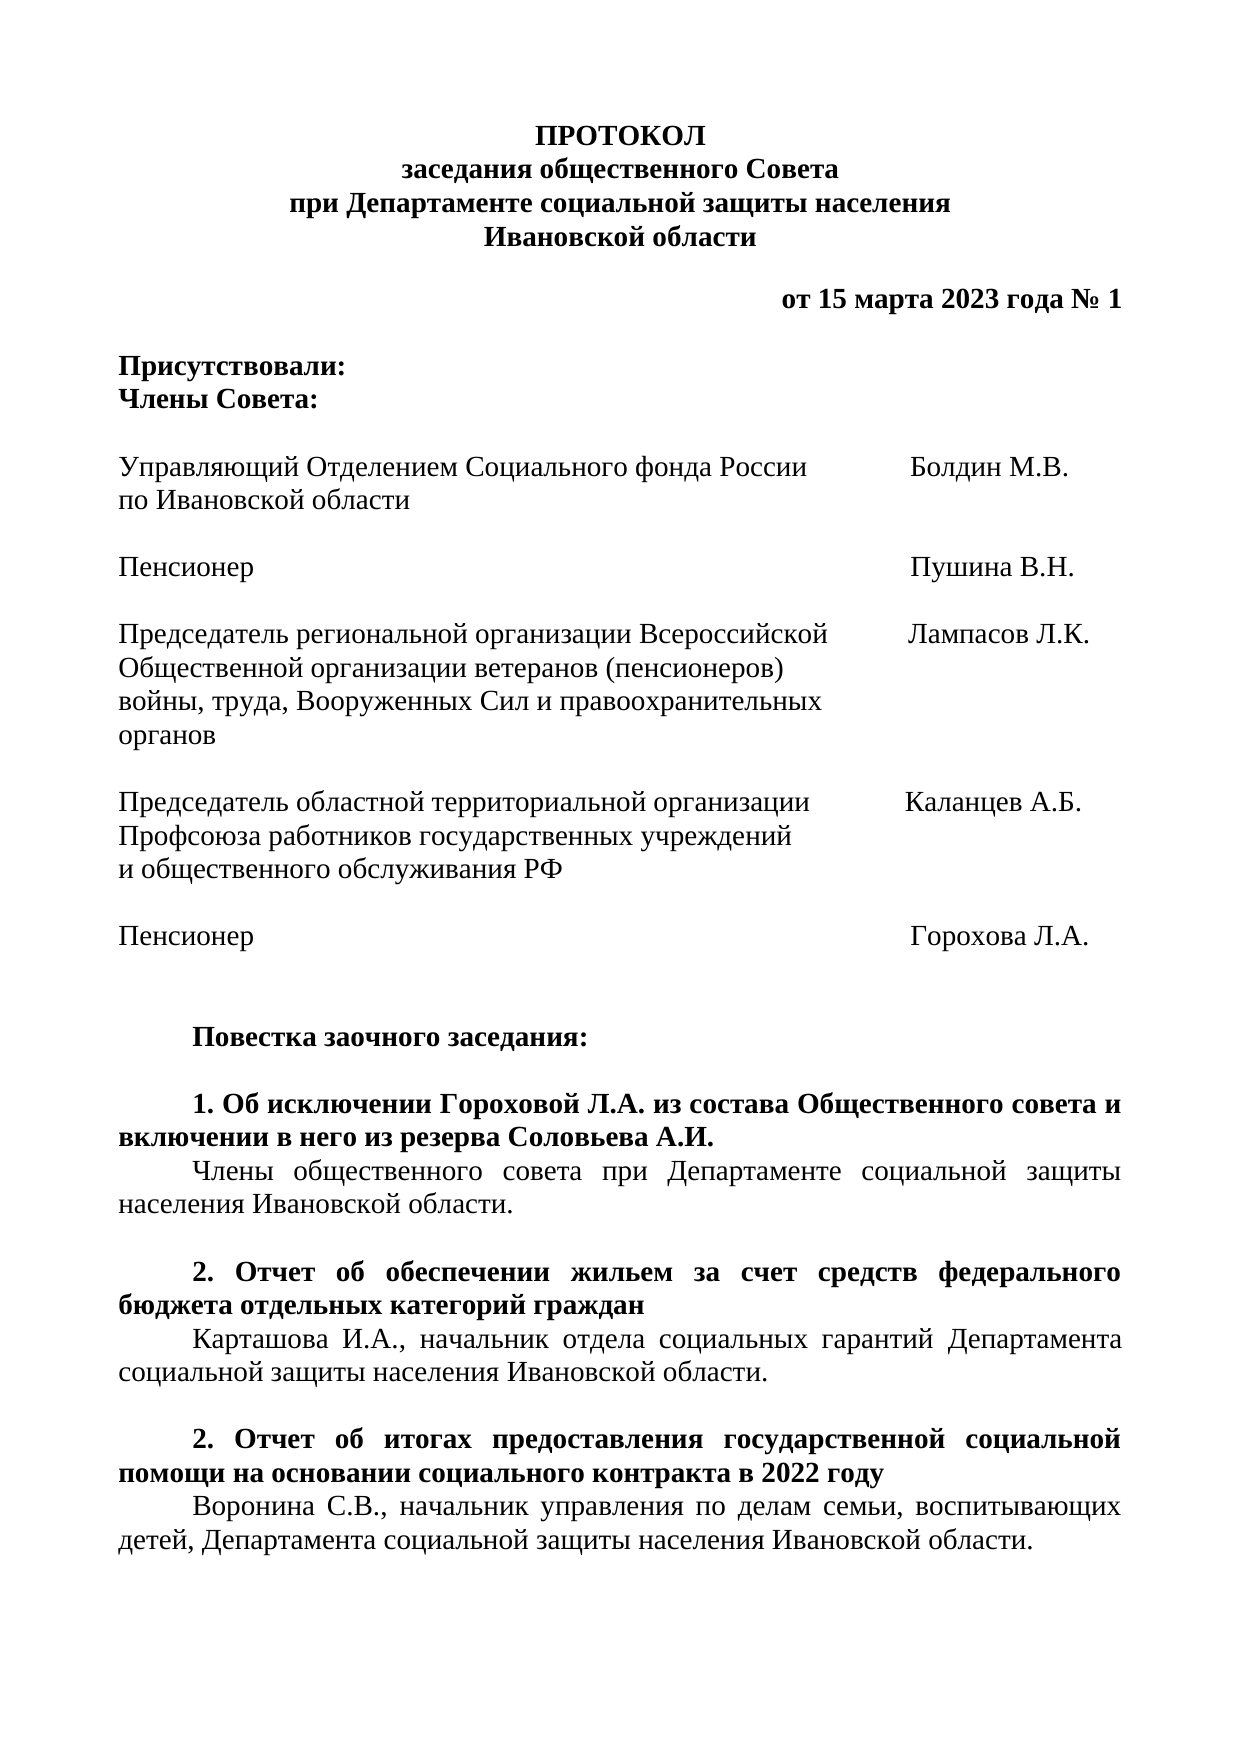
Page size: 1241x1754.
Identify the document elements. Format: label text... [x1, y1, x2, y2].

list Присутствовали: [118, 348, 1133, 382]
text Ивановской области [118, 219, 1122, 252]
text Пенсионер Пушина В.Н. [118, 549, 1122, 583]
text от 15 марта 2023 года № 1 [118, 281, 1122, 314]
text ПРОТОКОЛ [118, 118, 1122, 152]
text по Ивановской области [118, 482, 1122, 516]
text Карташова И.А., начальник отдела социальных гарантий Департамента социальной защиты населения Ивановской области. [118, 1321, 1122, 1388]
text Общественной организации ветеранов (пенсионеров) [118, 650, 1122, 683]
text 1. Об исключении Гороховой Л.А. из состава Общественного совета и включении в него из резерва Соловьева А.И. [118, 1086, 1122, 1153]
text Члены общественного совета при Департаменте социальной защиты населения Ивановской области. [118, 1153, 1122, 1220]
text и общественного обслуживания РФ [118, 851, 1122, 885]
text Пенсионер Горохова Л.А. [118, 918, 1122, 952]
text Профсоюза работников государственных учреждений [118, 818, 1122, 851]
text Повестка заочного заседания: [118, 1019, 1122, 1052]
text Воронина С.В., начальник управления по делам семьи, воспитывающих детей, Департамента социальной защиты населения Ивановской области. [118, 1488, 1122, 1556]
text 2. Отчет об обеспечении жильем за счет средств федерального бюджета отдельных категорий граждан [118, 1254, 1122, 1321]
text Члены Совета: [118, 382, 1122, 415]
text Управляющий Отделением Социального фонда России Болдин М.В. [118, 449, 1122, 482]
text войны, труда, Вооруженных Сил и правоохранительных [118, 683, 1122, 717]
text Председатель областной территориальной организации Каланцев А.Б. [118, 784, 1122, 818]
text 2. Отчет об итогах предоставления государственной социальной помощи на основании социального контракта в 2022 году [118, 1421, 1122, 1488]
text заседания общественного Совета [118, 152, 1122, 185]
text органов [118, 717, 1122, 751]
text при Департаменте социальной защиты населения [118, 185, 1122, 219]
text Председатель региональной организации Всероссийской Лампасов Л.К. [118, 616, 1122, 650]
